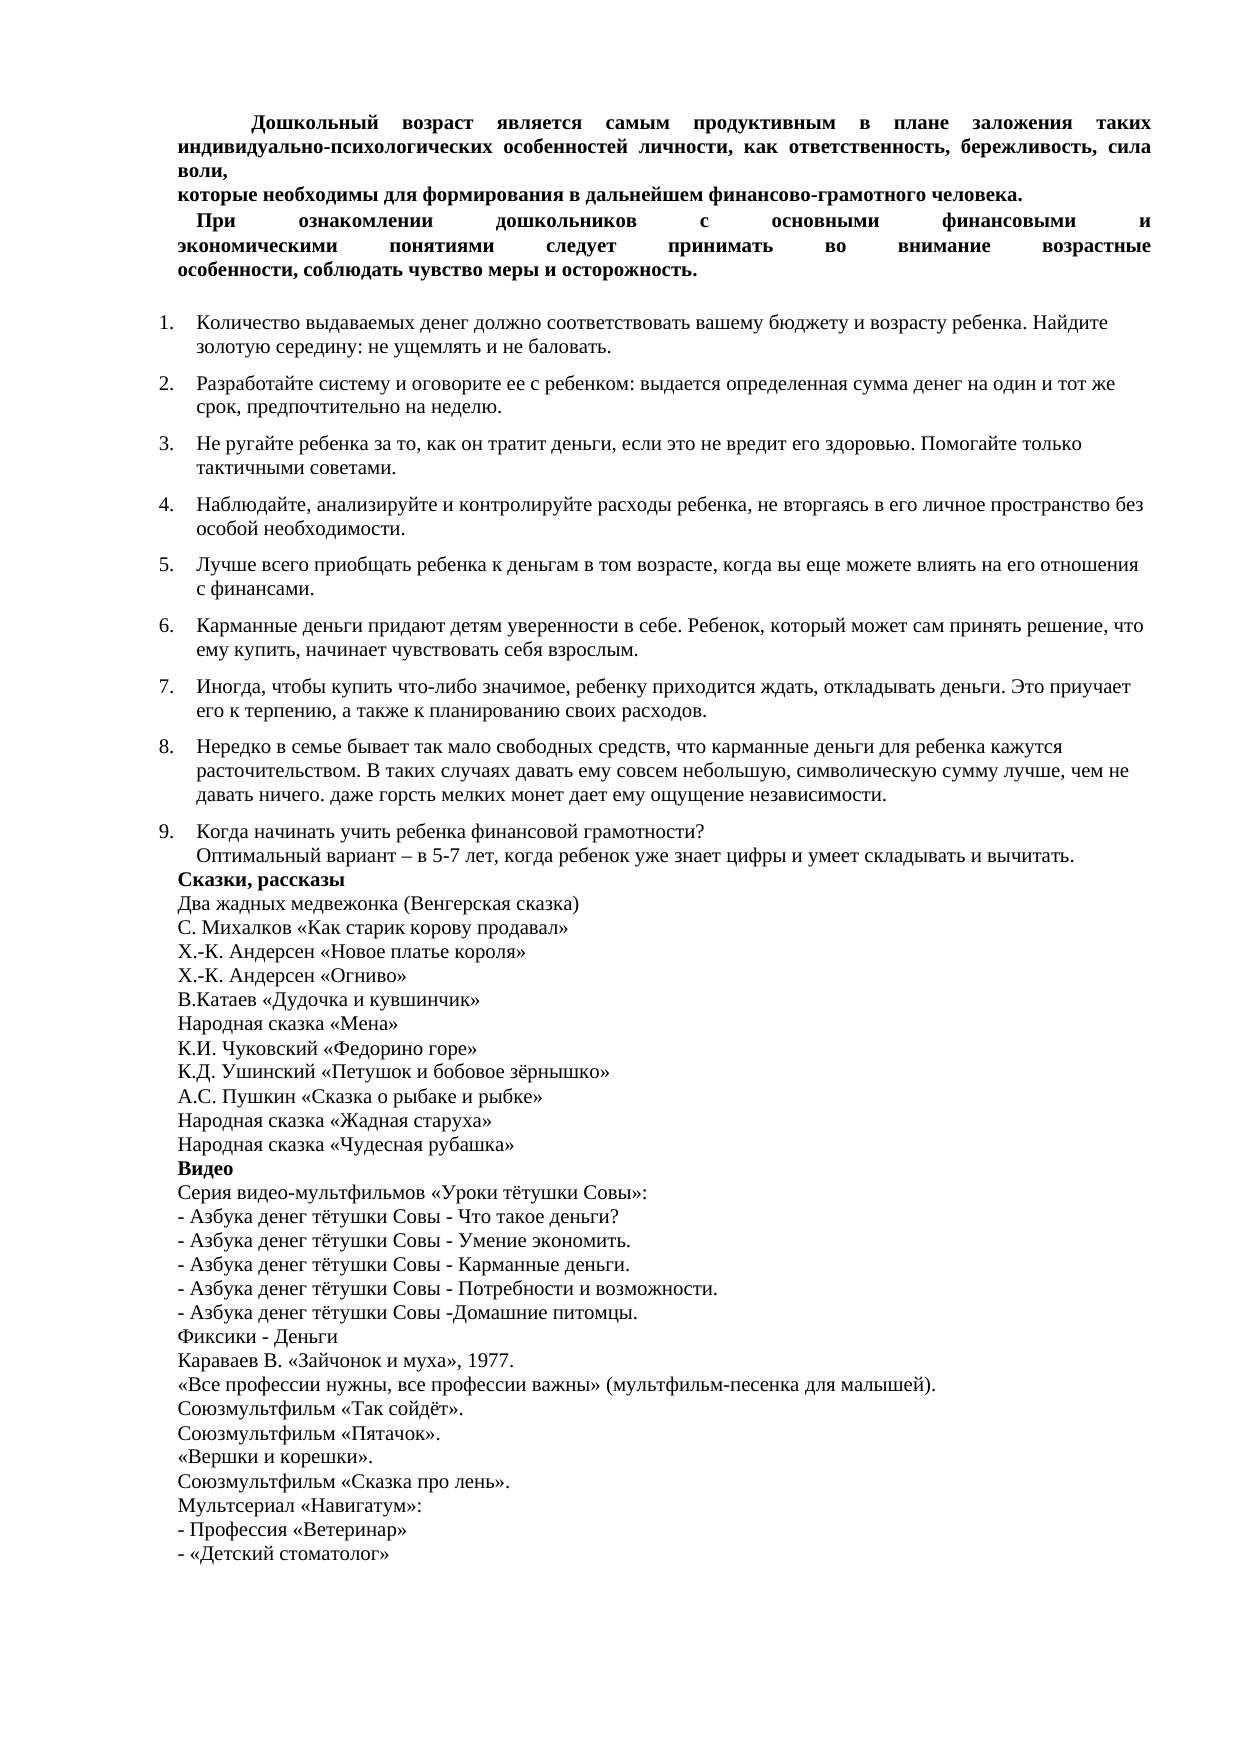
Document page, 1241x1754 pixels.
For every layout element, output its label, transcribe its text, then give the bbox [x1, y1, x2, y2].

text Сказки, рассказы Два жадных медвежонка (Венгерская сказка) С. Михалков «Как старик корову продавал» Х.-К. Андерсен «Новое платье короля» Х.-К. Андерсен «Огниво» В.Катаев «Дудочка и кувшинчик» Народная сказка «Мена» К.И. Чуковский «Федорино горе» К.Д. Ушинский «Петушок и бобовое зёрнышко» А.С. Пушкин «Сказка о рыбаке и рыбке» Народная сказка «Жадная старуха» Народная сказка «Чудесная рубашка» Видео Серия видео-мультфильмов «Уроки тётушки Совы»: - Азбука денег тётушки Совы - Что такое деньги? - Азбука денег тётушки Совы - Умение экономить. - Азбука денег тётушки Совы - Карманные деньги. - Азбука денег тётушки Совы - Потребности и возможности. - Азбука денег тётушки Совы -Домашние питомцы. Фиксики - Деньги Караваев В. «Зайчонок и муха», 1977. «Все профессии нужны, все профессии важны» (мультфильм-песенка для малышей). Союзмультфильм «Так сойдёт». Союзмультфильм «Пятачок». «Вершки и корешки». Союзмультфильм «Сказка про лень». Мультсериал «Навигатум»: - Профессия «Ветеринар» - «Детский стоматолог» [177, 867, 1152, 1565]
text При ознакомлении дошкольников с основными финансовыми и экономическими понятиями следует принимать во внимание возрастные особенности, соблюдать чувство меры и осторожность. [177, 208, 1152, 281]
list Нередко в семье бывает так мало свободных средств, что карманные деньги для ребенка кажутся расточительством. В таких случаях давать ему совсем небольшую, символическую сумму лучше, чем не давать ничего. даже горсть мелких монет дает ему ощущение независимости. [158, 734, 1152, 806]
list Когда начинать учить ребенка финансовой грамотности? Оптимальный вариант – в 5-7 лет, когда ребенок уже знает цифры и умеет складывать и вычитать. [158, 819, 1152, 867]
text Дошкольный возраст является самым продуктивным в плане заложения таких индивидуально-психологических особенностей личности, как ответственность, бережливость, сила воли, которые необходимы для формирования в дальнейшем финансово-грамотного человека. [177, 110, 1152, 206]
list Количество выдаваемых денег должно соответствовать вашему бюджету и возрасту ребенка. Найдите золотую середину: не ущемлять и не баловать. [158, 310, 1152, 358]
list Карманные деньги придают детям уверенности в себе. Ребенок, который может сам принять решение, что ему купить, начинает чувствовать себя взрослым. [158, 613, 1152, 661]
list Не ругайте ребенка за то, как он тратит деньги, если это не вредит его здоровью. Помогайте только тактичными советами. [158, 431, 1152, 479]
list Лучше всего приобщать ребенка к деньгам в том возрасте, когда вы еще можете влиять на его отношения с финансами. [158, 552, 1152, 600]
list Разработайте систему и оговорите ее с ребенком: выдается определенная сумма денег на один и тот же срок, предпочтительно на неделю. [158, 370, 1152, 418]
list Иногда, чтобы купить что-либо значимое, ребенку приходится ждать, откладывать деньги. Это приучает его к терпению, а также к планированию своих расходов. [158, 673, 1152, 722]
list Наблюдайте, анализируйте и контролируйте расходы ребенка, не вторгаясь в его личное пространство без особой необходимости. [158, 492, 1152, 540]
